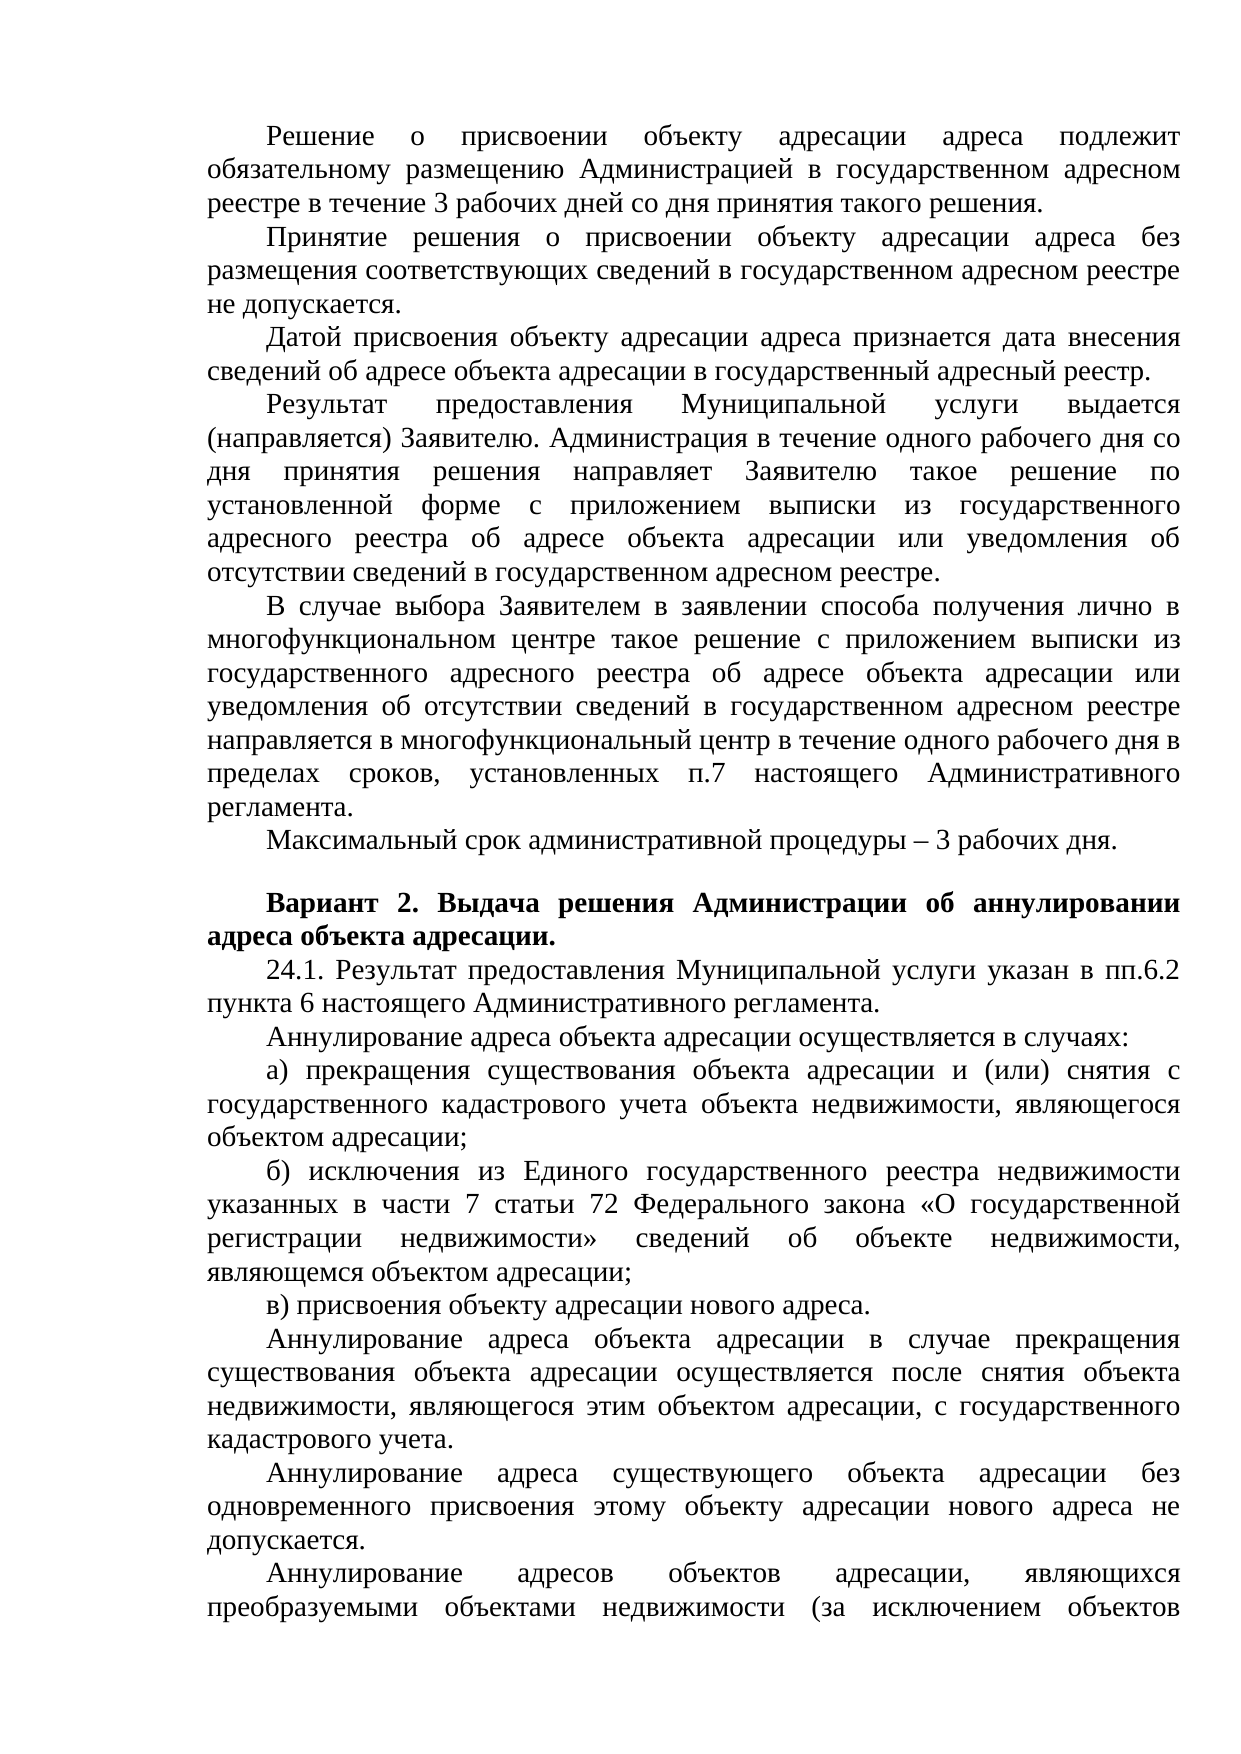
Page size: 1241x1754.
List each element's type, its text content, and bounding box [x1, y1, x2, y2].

text Вариант 2. Выдача решения Администрации об аннулировании адреса объекта адресации. [207, 885, 1181, 952]
text Датой присвоения объекту адресации адреса признается дата внесения сведений об адресе объекта адресации в государственный адресный реестр. [207, 319, 1181, 386]
text в) присвоения объекту адресации нового адреса. [207, 1287, 1181, 1321]
text Принятие решения о присвоении объекту адресации адреса без размещения соответствующих сведений в государственном адресном реестре не допускается. [207, 219, 1181, 319]
text Аннулирование адреса объекта адресации осуществляется в случаях: [207, 1019, 1181, 1052]
text В случае выбора Заявителем в заявлении способа получения лично в многофункциональном центре такое решение с приложением выписки из государственного адресного реестра об адресе объекта адресации или уведомления об отсутствии сведений в государственном адресном реестре направляется в многофункциональный центр в течение одного рабочего дня в пределах сроков, установленных п.7 настоящего Административного регламента. [207, 588, 1181, 822]
text Аннулирование адреса существующего объекта адресации без одновременного присвоения этому объекту адресации нового адреса не допускается. [207, 1455, 1181, 1556]
text а) прекращения существования объекта адресации и (или) снятия с государственного кадастрового учета объекта недвижимости, являющегося объектом адресации; [207, 1052, 1181, 1153]
text Максимальный срок административной процедуры – 3 рабочих дня. [207, 822, 1181, 856]
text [207, 1556, 1181, 1623]
text 24.1. Результат предоставления Муниципальной услуги указан в пп.6.2 пункта 6 настоящего Административного регламента. [207, 952, 1181, 1019]
text б) исключения из Единого государственного реестра недвижимости указанных в части 7 статьи 72 Федерального закона «О государственной регистрации недвижимости» сведений об объекте недвижимости, являющемся объектом адресации; [207, 1153, 1181, 1287]
text Решение о присвоении объекту адресации адреса подлежит обязательному размещению Администрацией в государственном адресном реестре в течение 3 рабочих дней со дня принятия такого решения. [207, 118, 1181, 219]
text Аннулирование адреса объекта адресации в случае прекращения существования объекта адресации осуществляется после снятия объекта недвижимости, являющегося этим объектом адресации, с государственного кадастрового учета. [207, 1321, 1181, 1455]
text Результат предоставления Муниципальной услуги выдается (направляется) Заявителю. Администрация в течение одного рабочего дня со дня принятия решения направляет Заявителю такое решение по установленной форме с приложением выписки из государственного адресного реестра об адресе объекта адресации или уведомления об отсутствии сведений в государственном адресном реестре. [207, 386, 1181, 588]
